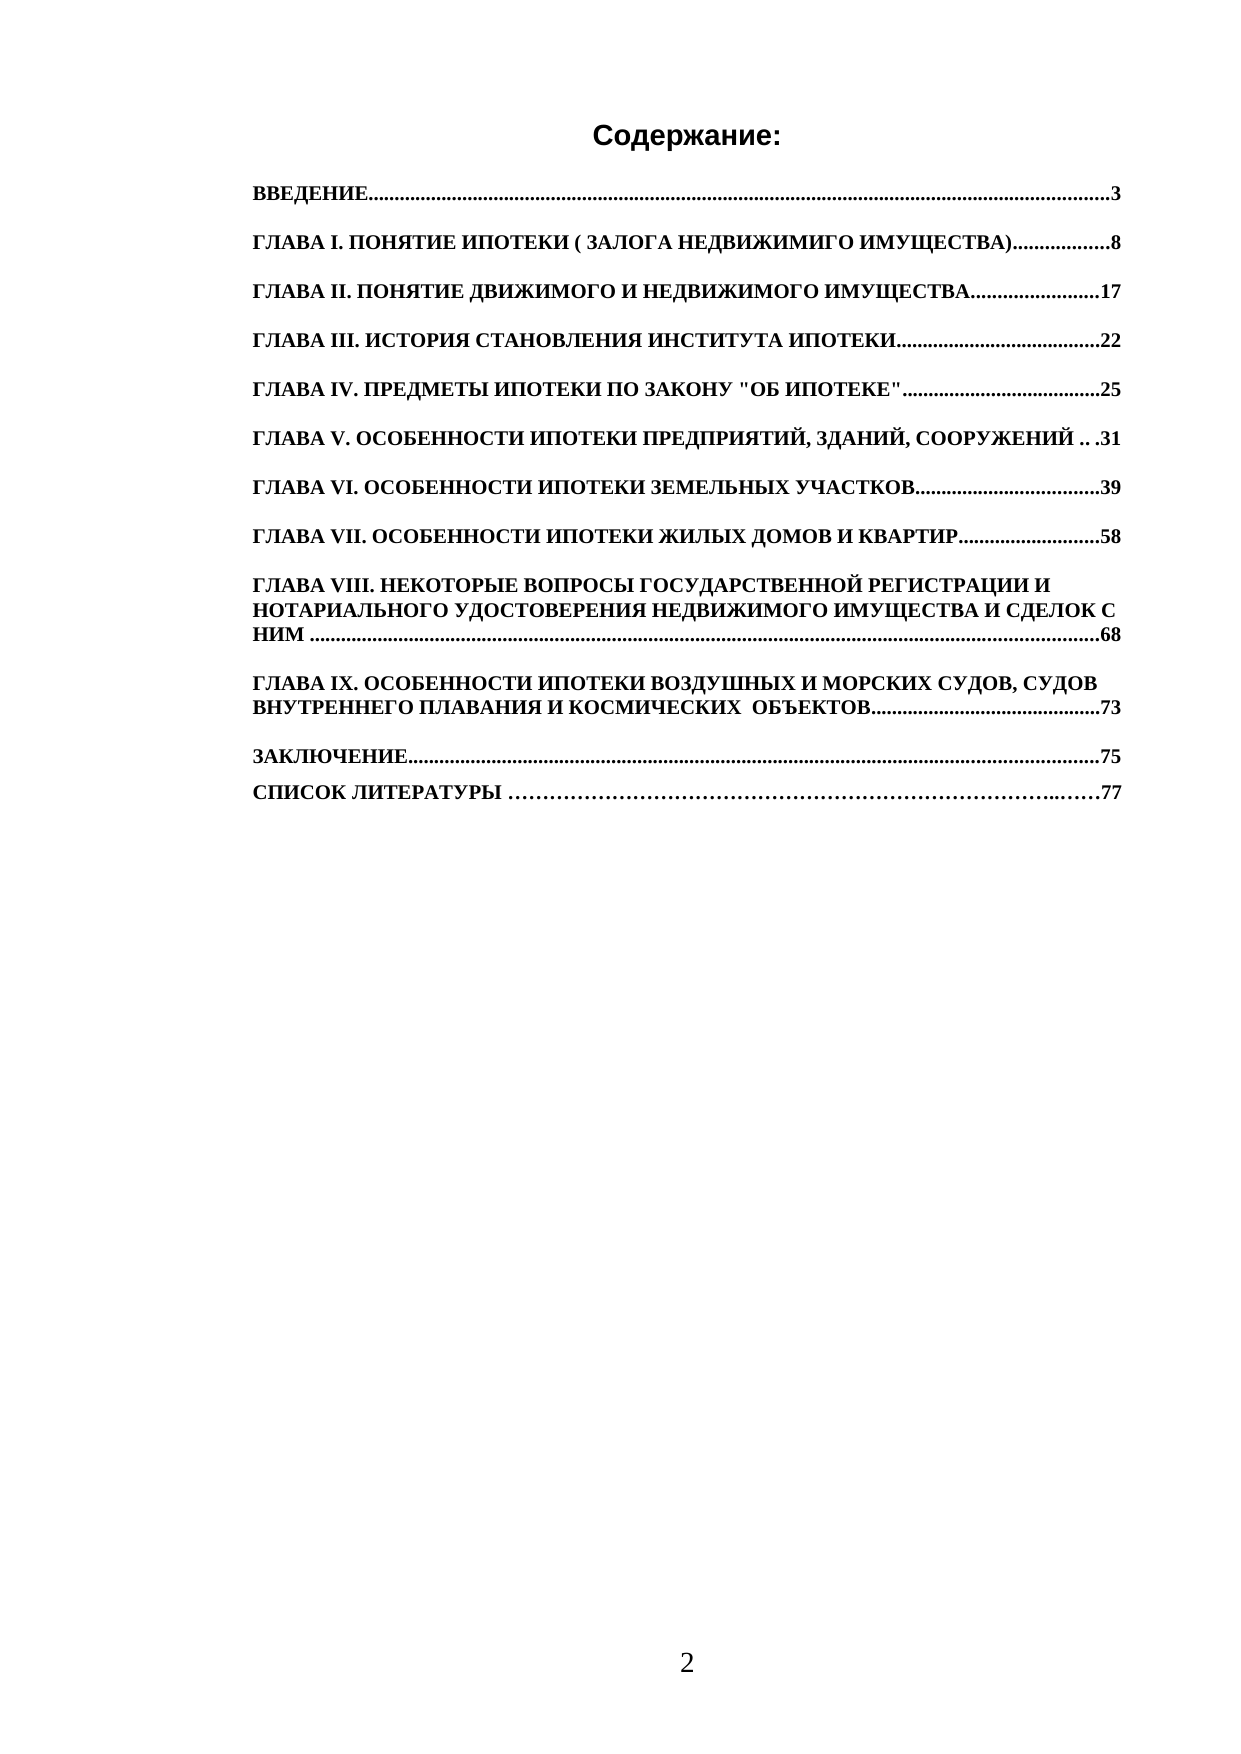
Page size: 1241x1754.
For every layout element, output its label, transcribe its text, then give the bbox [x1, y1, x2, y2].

text ГЛАВА VIII. некоторые вопросы государственной регистрации и нотариального удостоверения недвижимого имущества и сделок с ним 68 [252, 573, 1122, 646]
text Содержание: [177, 118, 1122, 152]
text ГЛАВА IX. особенности ипотеки воздушных и морских судов, судов внутреннего плавания и космических объектов 73 [252, 671, 1122, 719]
text Введение. 3 [177, 181, 1122, 205]
text ГЛАВА III. история становления института ипотеки 22 [177, 328, 1122, 352]
text СПИСОК ЛИТЕРАТУРЫ ……………………………………………………………………..……77 [177, 780, 1122, 833]
text ГЛАВА I. Понятие ипотеки ( залога недвижимиго имущества) 8 [177, 230, 1122, 254]
text ГЛАВА II. понятие движимого и недвижимого имущества 17 [177, 279, 1122, 303]
text ГЛАВА VI. особенности ипотеки земельных участков 39 [177, 475, 1122, 499]
text ГЛАВА IV. предметы ипотеки по закону "об ипотеке" 25 [177, 377, 1122, 401]
text ГЛАВА VII. особенности ипотеки жилых домов и квартир 58 [177, 524, 1122, 548]
text ГЛАВА V. особенности ипотеки предприятий, зданий, сооружений . 31 [177, 426, 1122, 450]
text Заключение. 75 [177, 744, 1122, 768]
